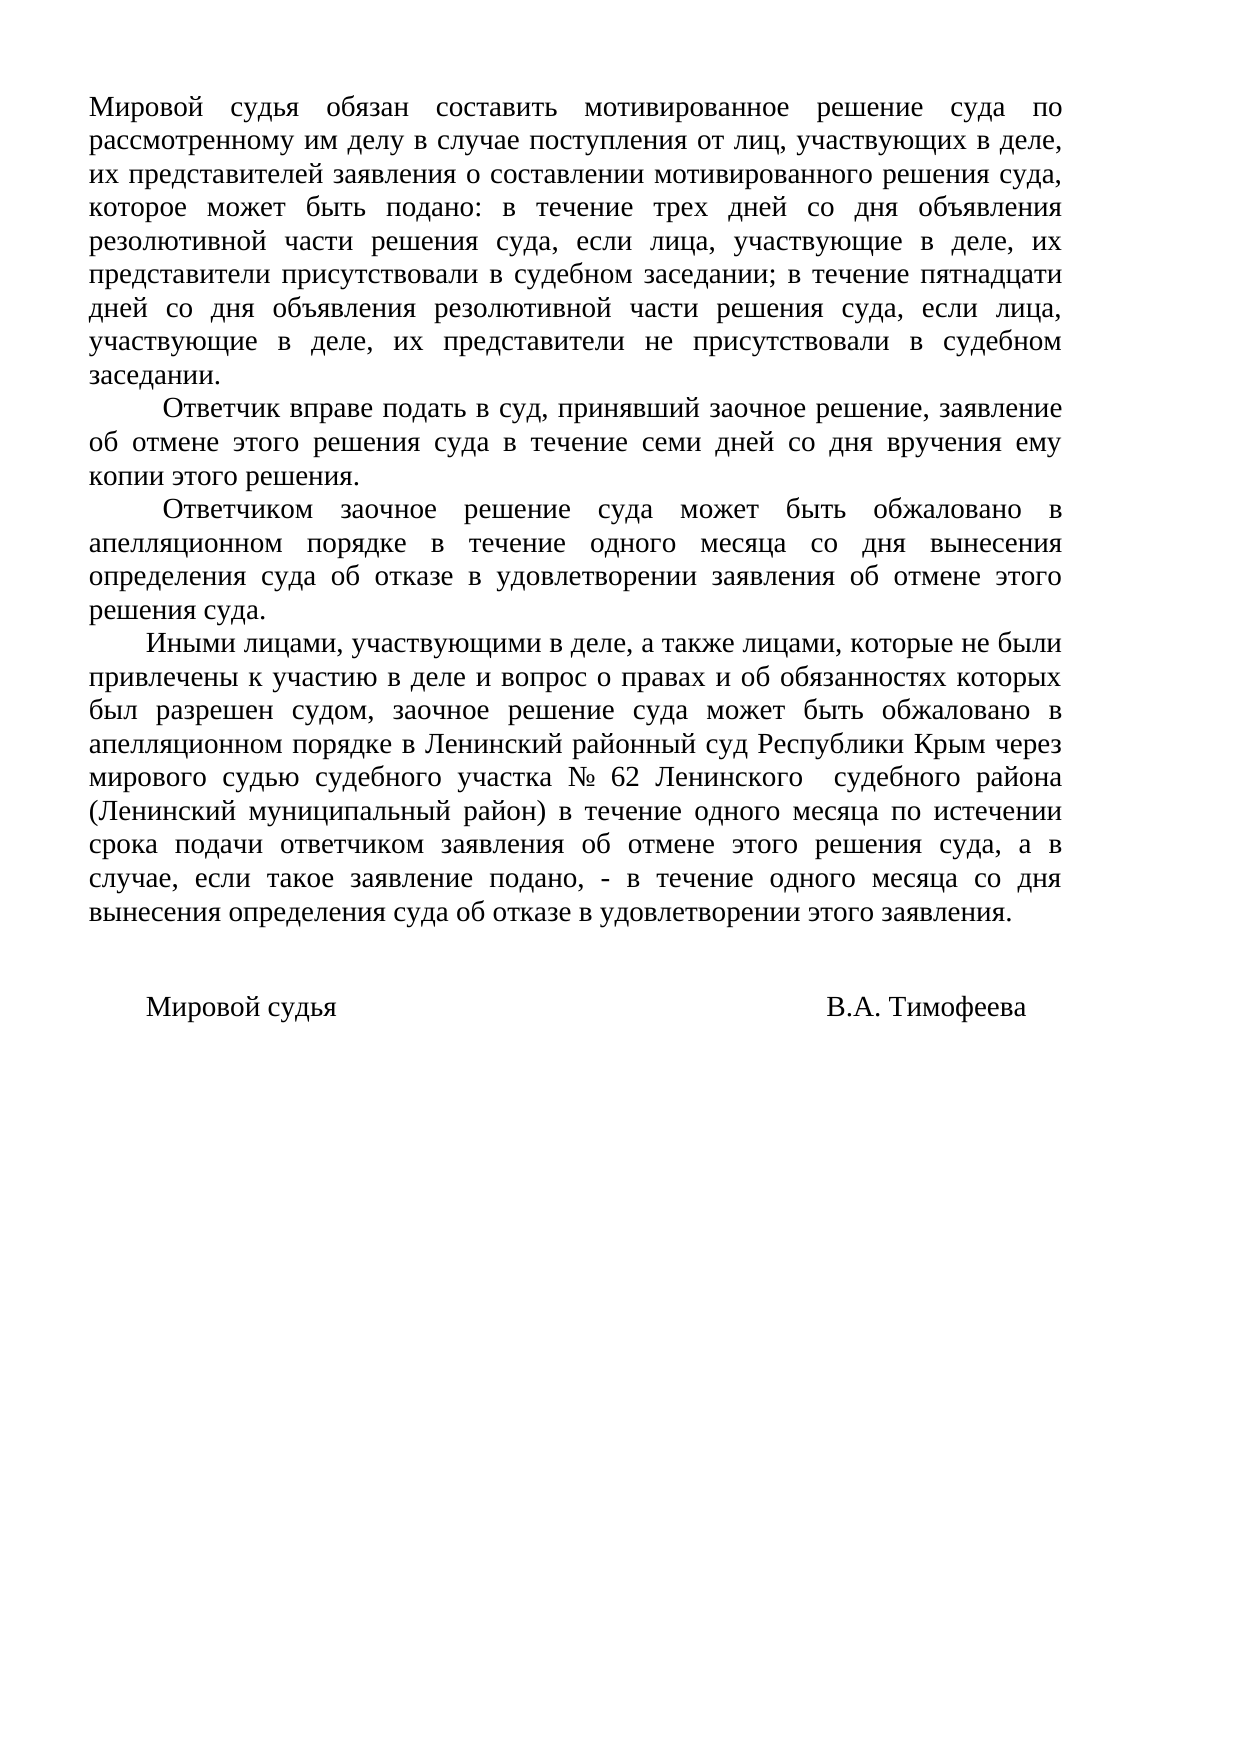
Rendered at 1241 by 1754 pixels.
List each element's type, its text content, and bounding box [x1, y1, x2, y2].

text Мировой судья В.А. Тимофеева [89, 989, 1063, 1022]
text Ответчиком заочное решение суда может быть обжаловано в апелляционном порядке в течение одного месяца со дня вынесения определения суда об отказе в удовлетворении заявления об отмене этого решения суда. [89, 491, 1063, 625]
text Иными лицами, участвующими в деле, а также лицами, которые не были привлечены к участию в деле и вопрос о правах и об обязанностях которых был разрешен судом, заочное решение суда может быть обжаловано в апелляционном порядке в Ленинский районный суд Республики Крым через мирового судью судебного участка № 62 Ленинского судебного района (Ленинский муниципальный район) в течение одного месяца по истечении срока подачи ответчиком заявления об отмене этого решения суда, а в случае, если такое заявление подано, - в течение одного месяца со дня вынесения определения суда об отказе в удовлетворении этого заявления. [89, 625, 1063, 927]
text Ответчик вправе подать в суд, принявший заочное решение, заявление об отмене этого решения суда в течение семи дней со дня вручения ему копии этого решения. [89, 391, 1063, 491]
